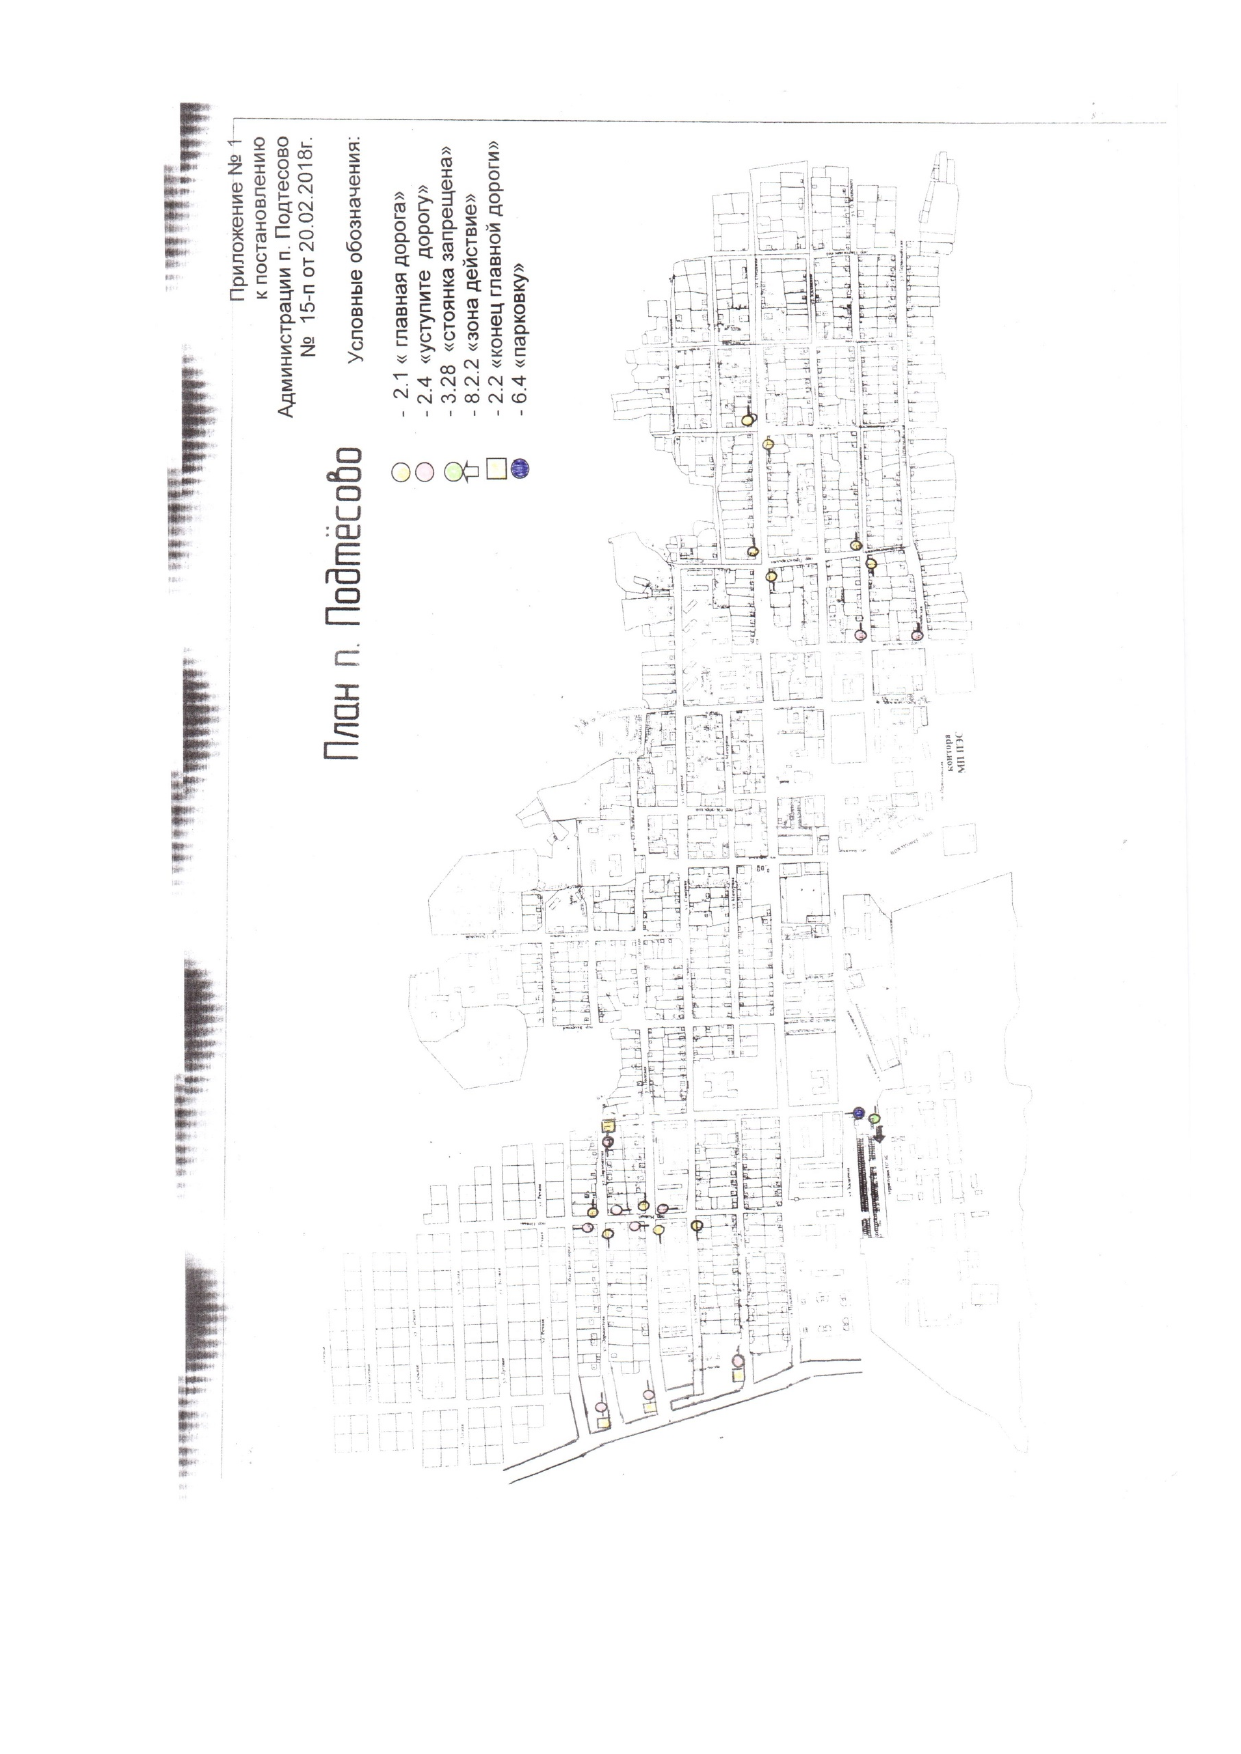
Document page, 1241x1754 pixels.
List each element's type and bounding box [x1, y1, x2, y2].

picture [148, 83, 1197, 1524]
